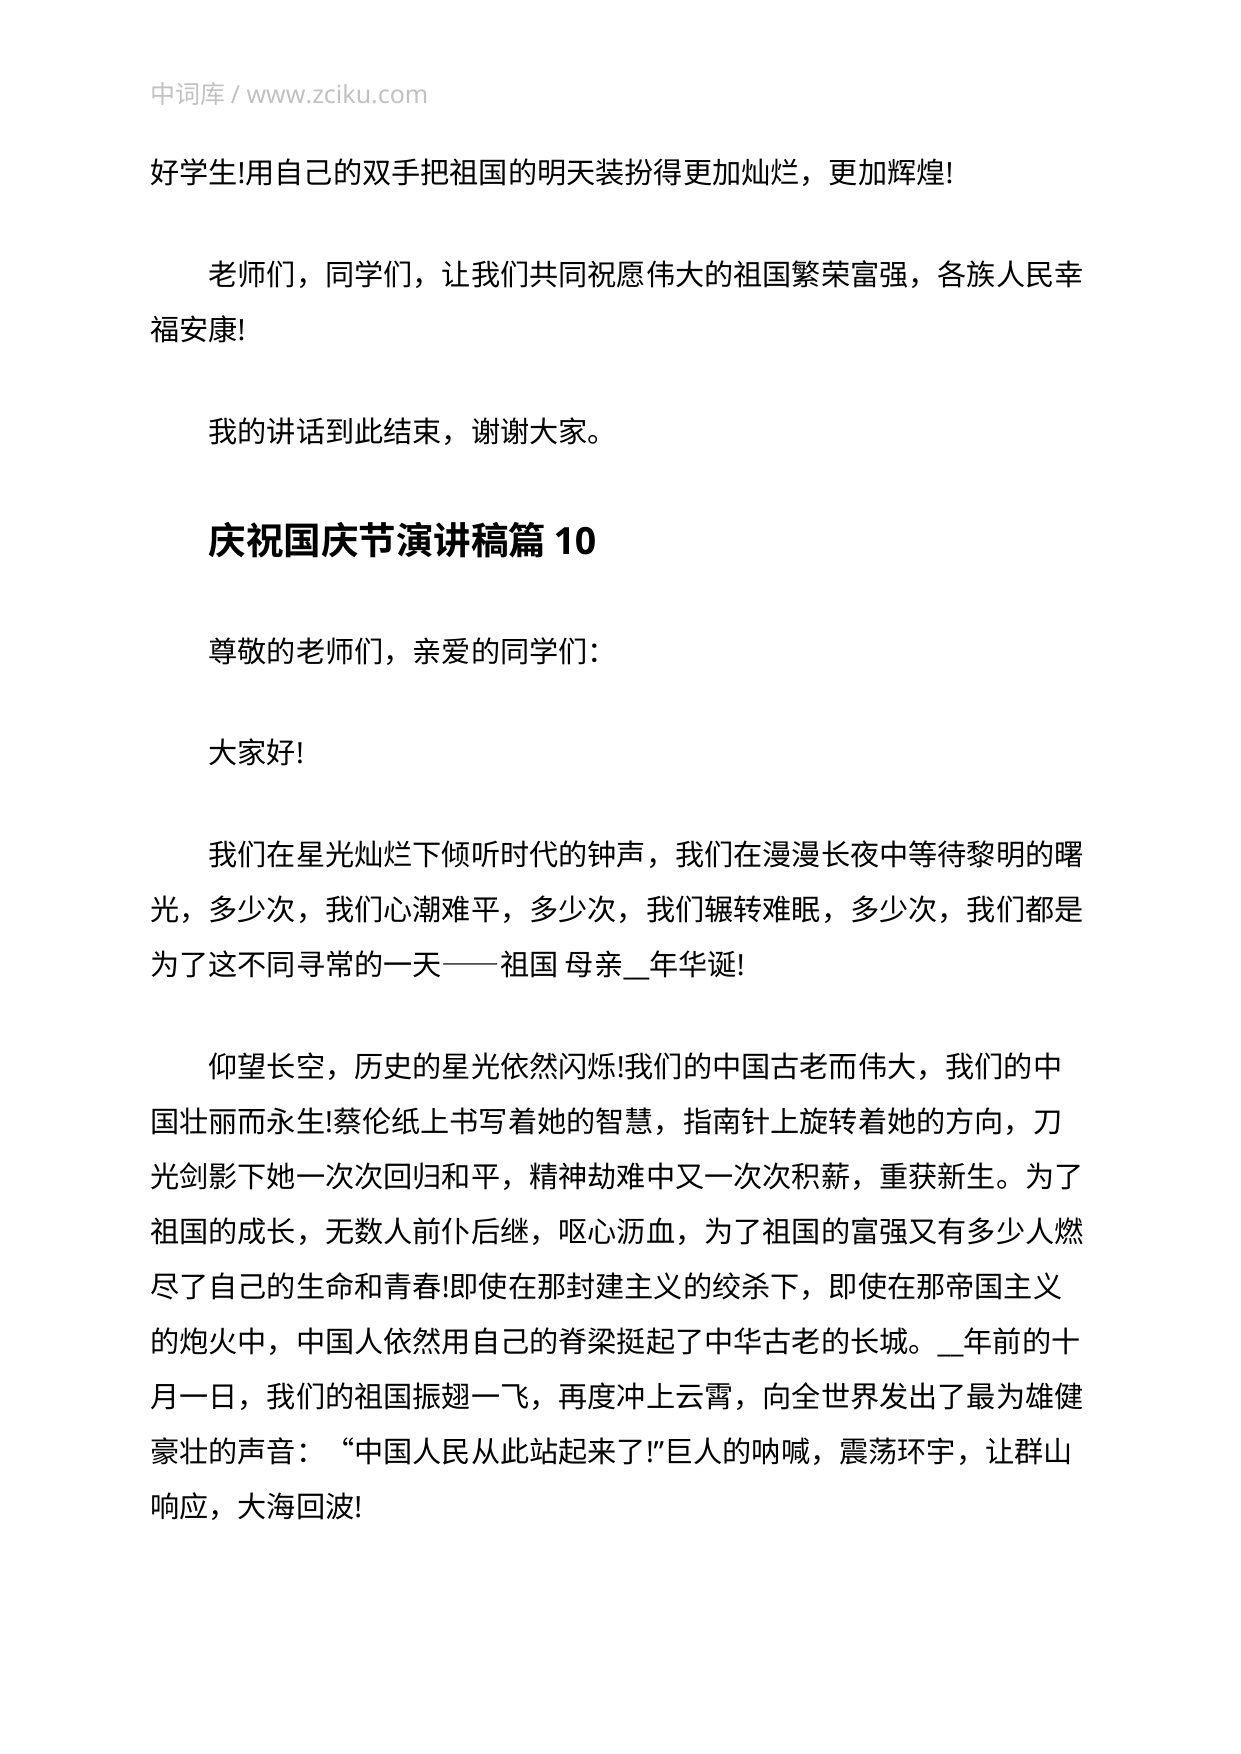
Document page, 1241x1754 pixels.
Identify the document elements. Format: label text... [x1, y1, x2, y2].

text 尊敬的老师们，亲爱的同学们： [150, 628, 1090, 671]
text 老师们，同学们，让我们共同祝愿伟大的祖国繁荣富强，各族人民幸福安康! [150, 252, 1090, 349]
text 仰望长空，历史的星光依然闪烁!我们的中国古老而伟大，我们的中国壮丽而永生!蔡伦纸上书写着她的智慧，指南针上旋转着她的方向，刀光剑影下她一次次回归和平，精神劫难中又一次次积薪，重获新生。为了祖国的成长，无数人前仆后继，呕心沥血，为了祖国的富强又有多少人燃尽了自己的生命和青春!即使在那封建主义的绞杀下，即使在那帝国主义的炮火中，中国人依然用自己的脊梁挺起了中华古老的长城。__年前的十月一日，我们的祖国振翅一飞，再度冲上云霄，向全世界发出了最为雄健豪壮的声音：“中国人民从此站起来了!”巨人的呐喊，震荡环宇，让群山响应，大海回波! [150, 1044, 1090, 1526]
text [150, 150, 1090, 192]
text 我的讲话到此结束，谢谢大家。 [150, 409, 1090, 451]
text 大家好! [150, 730, 1090, 772]
text 庆祝国庆节演讲稿篇10 [150, 511, 1090, 565]
text 我们在星光灿烂下倾听时代的钟声，我们在漫漫长夜中等待黎明的曙光，多少次，我们心潮难平，多少次，我们辗转难眠，多少次，我们都是为了这不同寻常的一天——祖国 母亲__年华诞! [150, 832, 1090, 984]
